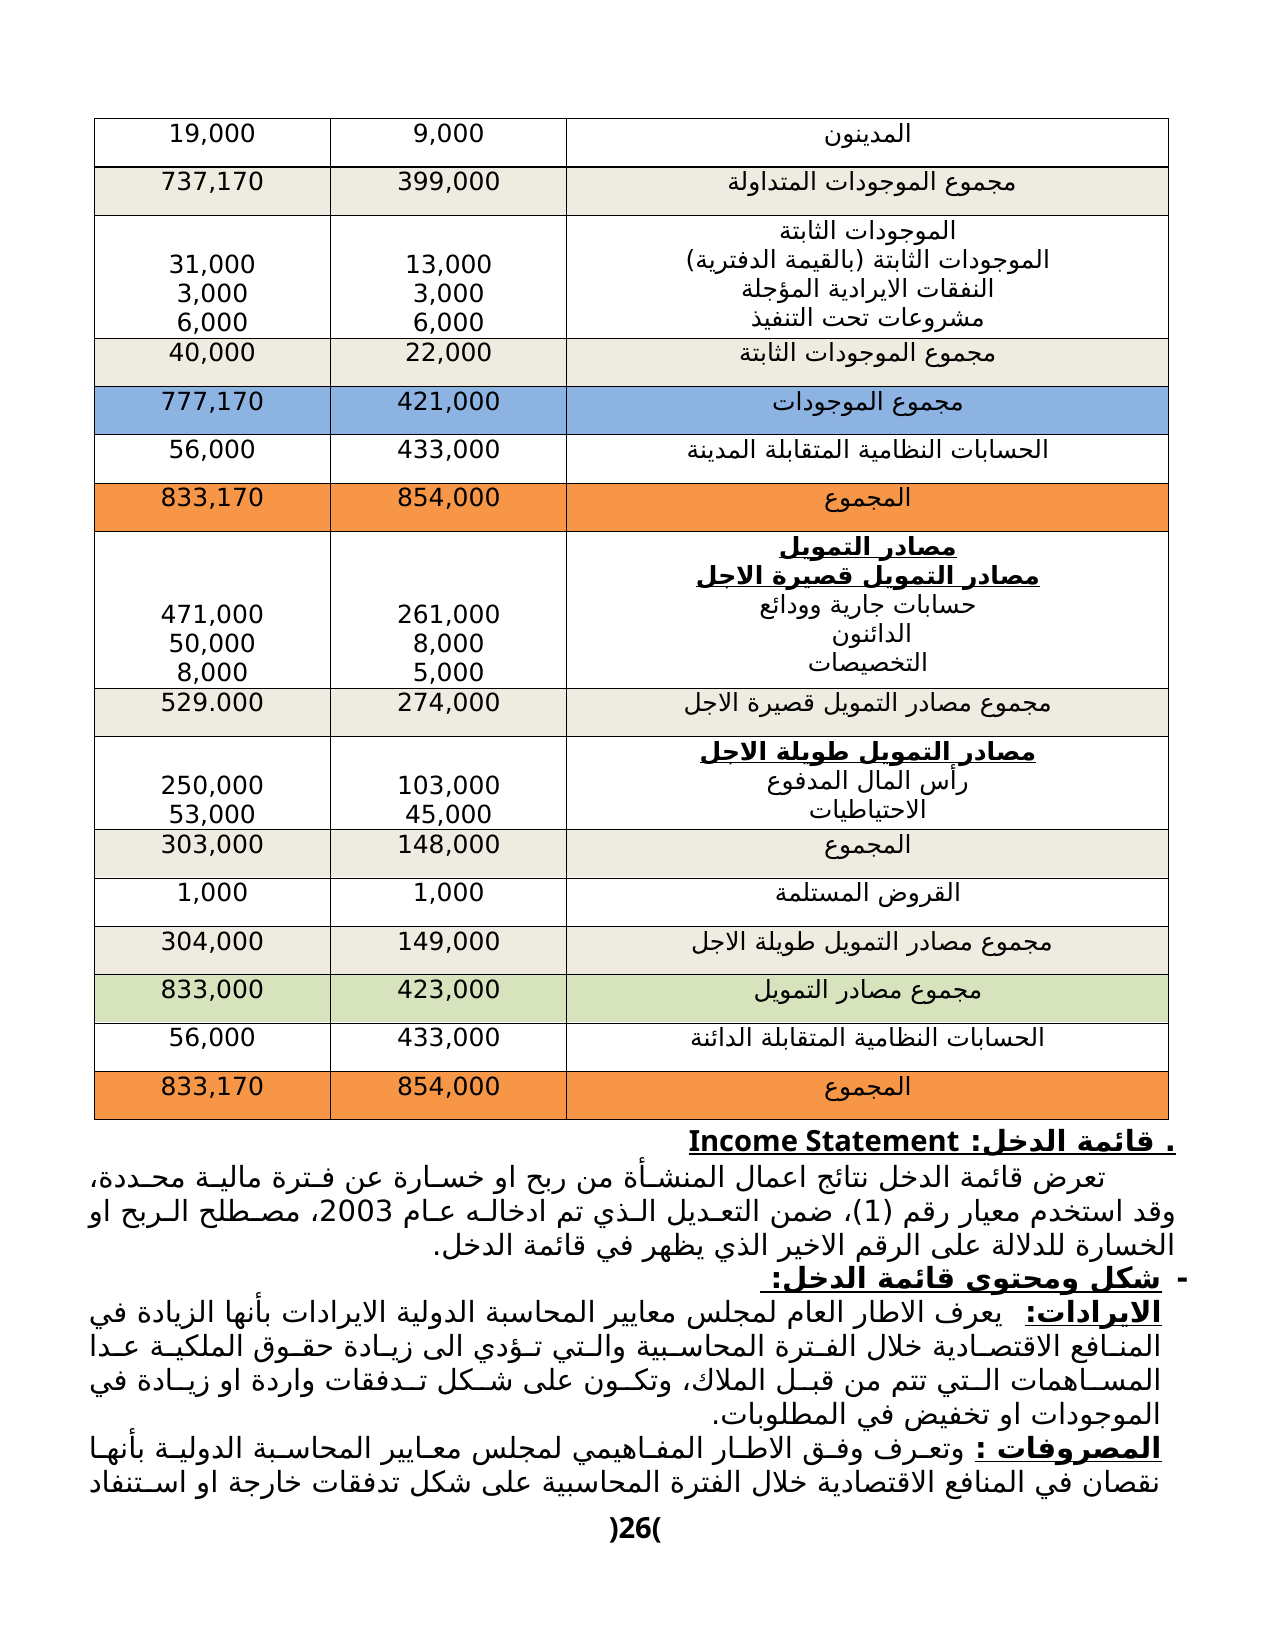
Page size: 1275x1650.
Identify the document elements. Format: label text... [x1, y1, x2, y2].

table_cell 529.000 [95, 689, 330, 736]
table_cell مجموع مصادر التمويل قصيرة الاجل [567, 689, 1168, 736]
list شكل ومحتوى قائمة الدخل: [89, 1262, 1176, 1296]
table_cell 149,000 [331, 927, 566, 974]
table_cell 423,000 [331, 975, 566, 1022]
table_cell 854,000 [331, 484, 566, 531]
table_cell 40,000 [95, 339, 330, 386]
table_cell 31,000 3,000 6,000 [95, 216, 330, 337]
table_cell 9,000 [331, 119, 566, 166]
table_cell المدينون [567, 119, 1168, 166]
table_cell 471,000 50,000 8,000 [95, 532, 330, 687]
list الايرادات: يعرف الاطار العام لمجلس معايير المحاسبة الدولية الايرادات بأنها الزيادة في المنافع الاقتصادية خلال الفترة المحاسبية والتي تؤدي الى زيادة حقوق الملكية عدا المساهمات التي تتم من قبل الملاك، وتكون على شكل تدفقات واردة او زيادة في الموجودات او تخفيض في المطلوبات. [89, 1296, 1161, 1432]
table_cell 833,000 [95, 975, 330, 1022]
table_cell الموجودات الثابتة الموجودات الثابتة (بالقيمة الدفترية) النفقات الايرادية المؤجلة مشروعات تحت التنفيذ [567, 216, 1168, 337]
table_cell 777,170 [95, 387, 330, 434]
table_cell 833,170 [95, 1072, 330, 1119]
table_cell 304,000 [95, 927, 330, 974]
table_cell 19,000 [95, 119, 330, 166]
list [89, 1432, 1161, 1499]
table_cell 261,000 8,000 5,000 [331, 532, 566, 687]
table_cell 13,000 3,000 6,000 [331, 216, 566, 337]
table_cell 1,000 [331, 879, 566, 926]
table_cell مصادر التمويل مصادر التمويل قصيرة الاجل حسابات جارية وودائع الدائنون التخصيصات [567, 532, 1168, 687]
table_cell مصادر التمويل طويلة الاجل رأس المال المدفوع الاحتياطيات [567, 737, 1168, 829]
table_cell 22,000 [331, 339, 566, 386]
table_cell 737,170 [95, 168, 330, 215]
table_cell مجموع الموجودات [567, 387, 1168, 434]
table_cell المجموع [567, 830, 1168, 877]
table_cell القروض المستلمة [567, 879, 1168, 926]
table_cell المجموع [567, 484, 1168, 531]
table_cell 148,000 [331, 830, 566, 877]
table_cell 250,000 53,000 [95, 737, 330, 829]
table_cell المجموع [567, 1072, 1168, 1119]
table_cell 1,000 [95, 879, 330, 926]
list . قائمة الدخل: Income Statement [89, 1120, 1176, 1160]
table_cell الحسابات النظامية المتقابلة الدائنة [567, 1024, 1168, 1071]
table_cell 833,170 [95, 484, 330, 531]
table_cell 421,000 [331, 387, 566, 434]
table_cell مجموع الموجودات الثابتة [567, 339, 1168, 386]
table_cell 103,000 45,000 [331, 737, 566, 829]
table_cell 274,000 [331, 689, 566, 736]
table_cell 56,000 [95, 1024, 330, 1071]
table_cell 303,000 [95, 830, 330, 877]
table_cell 56,000 [95, 435, 330, 482]
table_cell 433,000 [331, 1024, 566, 1071]
table_cell مجموع مصادر التمويل طويلة الاجل [567, 927, 1168, 974]
table_cell الحسابات النظامية المتقابلة المدينة [567, 435, 1168, 482]
table_cell 854,000 [331, 1072, 566, 1119]
table_cell مجموع الموجودات المتداولة [567, 168, 1168, 215]
list تعرض قائمة الدخل نتائج اعمال المنشأة من ربح او خسارة عن فترة مالية محددة، وقد استخدم معيار رقم (1)، ضمن التعديل الذي تم ادخاله عام 2003، مصطلح الربح او الخسارة للدلالة على الرقم الاخير الذي يظهر في قائمة الدخل. [89, 1160, 1176, 1262]
table_cell 433,000 [331, 435, 566, 482]
table_cell 399,000 [331, 168, 566, 215]
table_cell مجموع مصادر التمويل [567, 975, 1168, 1022]
